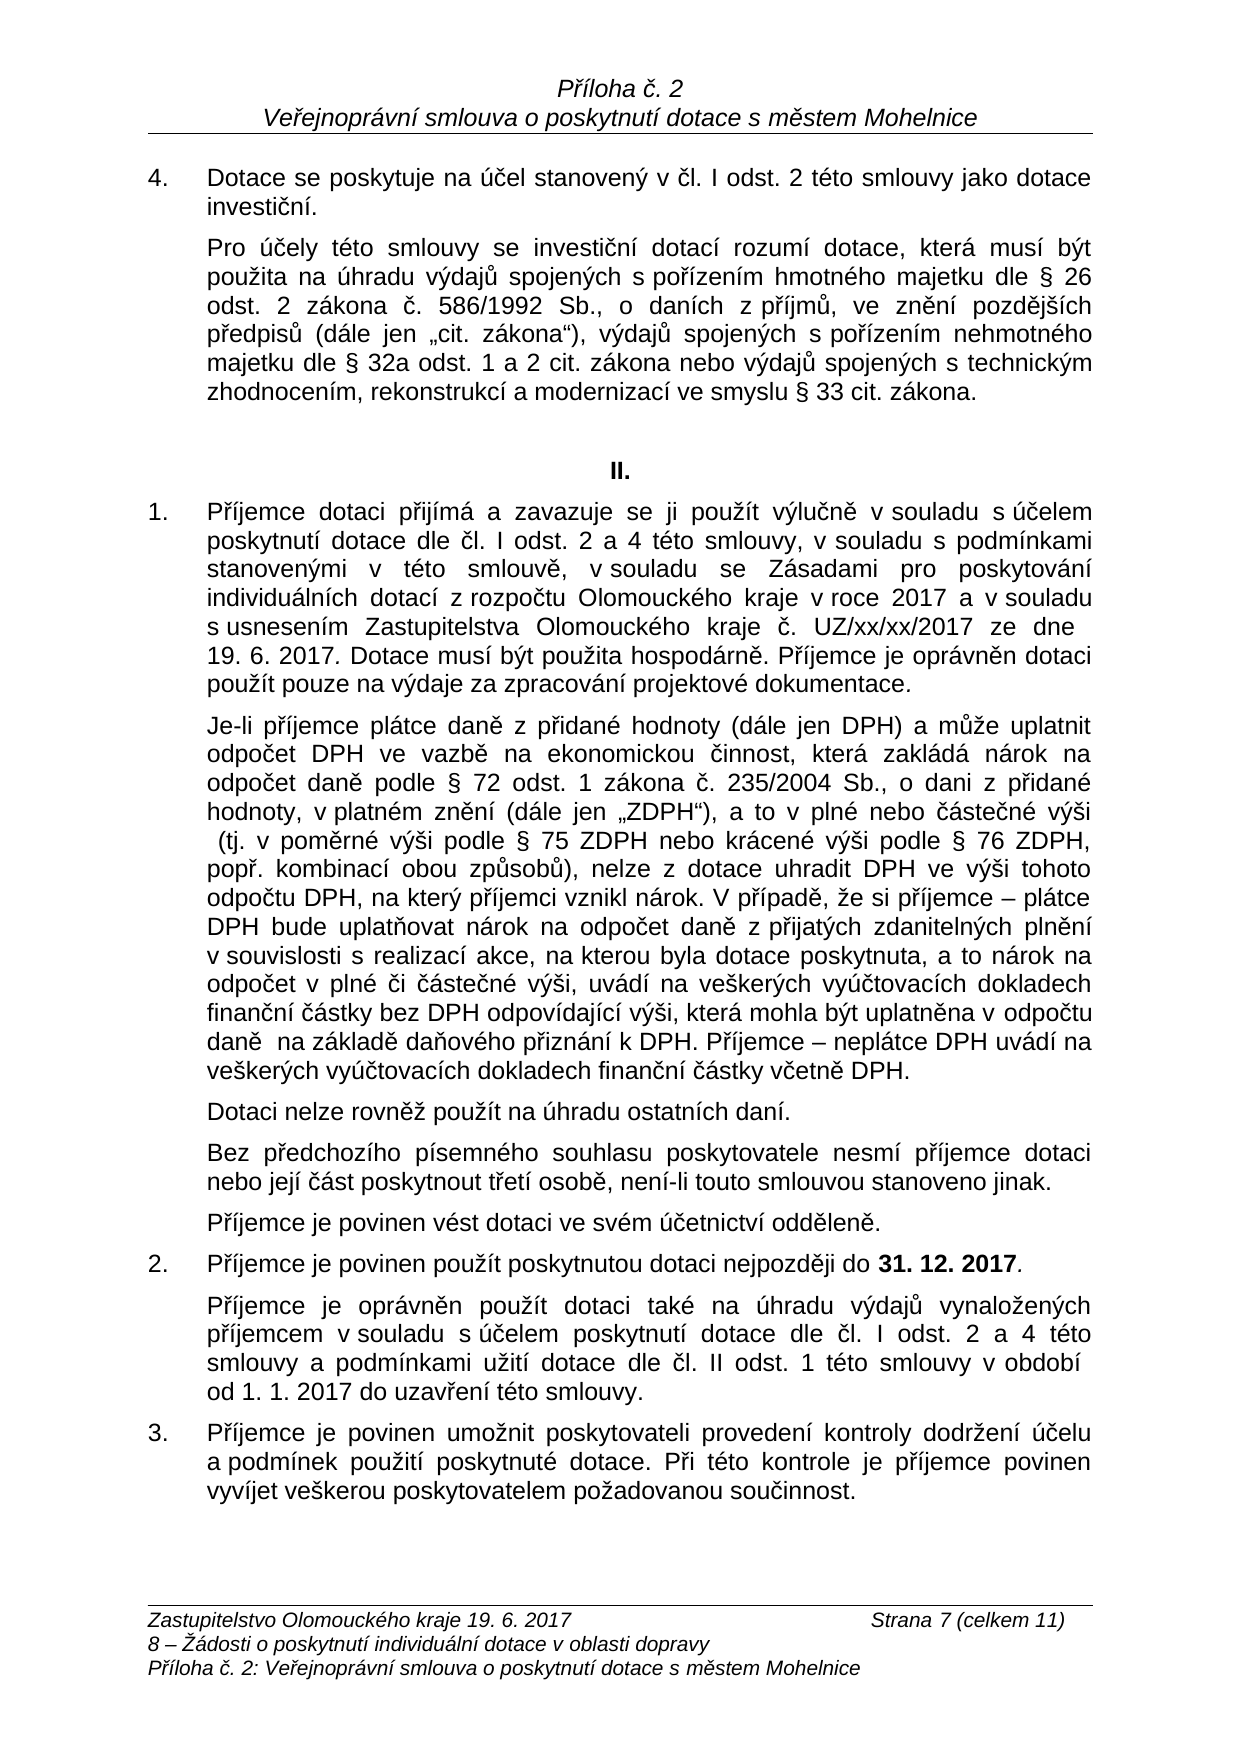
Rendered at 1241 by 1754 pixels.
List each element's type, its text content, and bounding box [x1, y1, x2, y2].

text Příjemce je povinen vést dotaci ve svém účetnictví odděleně. [207, 1208, 1093, 1237]
list Příjemce je povinen umožnit poskytovateli provedení kontroly dodržení účelu a podmínek použití poskytnuté dotace. Při této kontrole je příjemce povinen vyvíjet veškerou poskytovatelem požadovanou součinnost. [148, 1418, 1093, 1504]
text Dotaci nelze rovněž použít na úhradu ostatních daní. [207, 1097, 1093, 1126]
text Příjemce je oprávněn použít dotaci také na úhradu výdajů vynaložených příjemcem v souladu s účelem poskytnutí dotace dle čl. I odst. 2 a 4 této smlouvy a podmínkami užití dotace dle čl. II odst. 1 této smlouvy v období od 1. 1. 2017 do uzavření této smlouvy. [207, 1291, 1093, 1406]
text Je-li příjemce plátce daně z přidané hodnoty (dále jen DPH) a může uplatnit odpočet DPH ve vazbě na ekonomickou činnost, která zakládá nárok na odpočet daně podle § 72 odst. 1 zákona č. 235/2004 Sb., o dani z přidané hodnoty, v platném znění (dále jen „ZDPH“), a to v plné nebo částečné výši (tj. v poměrné výši podle § 75 ZDPH nebo krácené výši podle § 76 ZDPH, popř. kombinací obou způsobů), nelze z dotace uhradit DPH ve výši tohoto odpočtu DPH, na který příjemci vznikl nárok. V případě, že si příjemce – plátce DPH bude uplatňovat nárok na odpočet daně z přijatých zdanitelných plnění v souvislosti s realizací akce, na kterou byla dotace poskytnuta, a to nárok na odpočet v plné či částečné výši, uvádí na veškerých vyúčtovacích dokladech finanční částky bez DPH odpovídající výši, která mohla být uplatněna v odpočtu daně na základě daňového přiznání k DPH. Příjemce – neplátce DPH uvádí na veškerých vyúčtovacích dokladech finanční částky včetně DPH. [207, 711, 1093, 1084]
text Bez předchozího písemného souhlasu poskytovatele nesmí příjemce dotaci nebo její část poskytnout třetí osobě, není-li touto smlouvou stanoveno jinak. [207, 1138, 1093, 1196]
text II. [148, 456, 1093, 484]
list Příjemce je povinen použít poskytnutou dotaci nejpozději do 31. 12. 2017. [148, 1249, 1093, 1278]
list Dotace se poskytuje na účel stanovený v čl. I odst. 2 této smlouvy jako dotace investiční. [148, 163, 1093, 221]
list Příjemce dotaci přijímá a zavazuje se ji použít výlučně v souladu s účelem poskytnutí dotace dle čl. I odst. 2 a 4 této smlouvy, v souladu s podmínkami stanovenými v této smlouvě, v souladu se Zásadami pro poskytování individuálních dotací z rozpočtu Olomouckého kraje v roce 2017 a v souladu s usnesením Zastupitelstva Olomouckého kraje č. UZ/xx/xx/2017 ze dne 19. 6. 2017. Dotace musí být použita hospodárně. Příjemce je oprávněn dotaci použít pouze na výdaje za zpracování projektové dokumentace. [148, 497, 1093, 698]
list Pro účely této smlouvy se investiční dotací rozumí dotace, která musí být použita na úhradu výdajů spojených s pořízením hmotného majetku dle § 26 odst. 2 zákona č. 586/1992 Sb., o daních z příjmů, ve znění pozdějších předpisů (dále jen „cit. zákona“), výdajů spojených s pořízením nehmotného majetku dle § 32a odst. 1 a 2 cit. zákona nebo výdajů spojených s technickým zhodnocením, rekonstrukcí a modernizací ve smyslu § 33 cit. zákona. [207, 233, 1093, 406]
